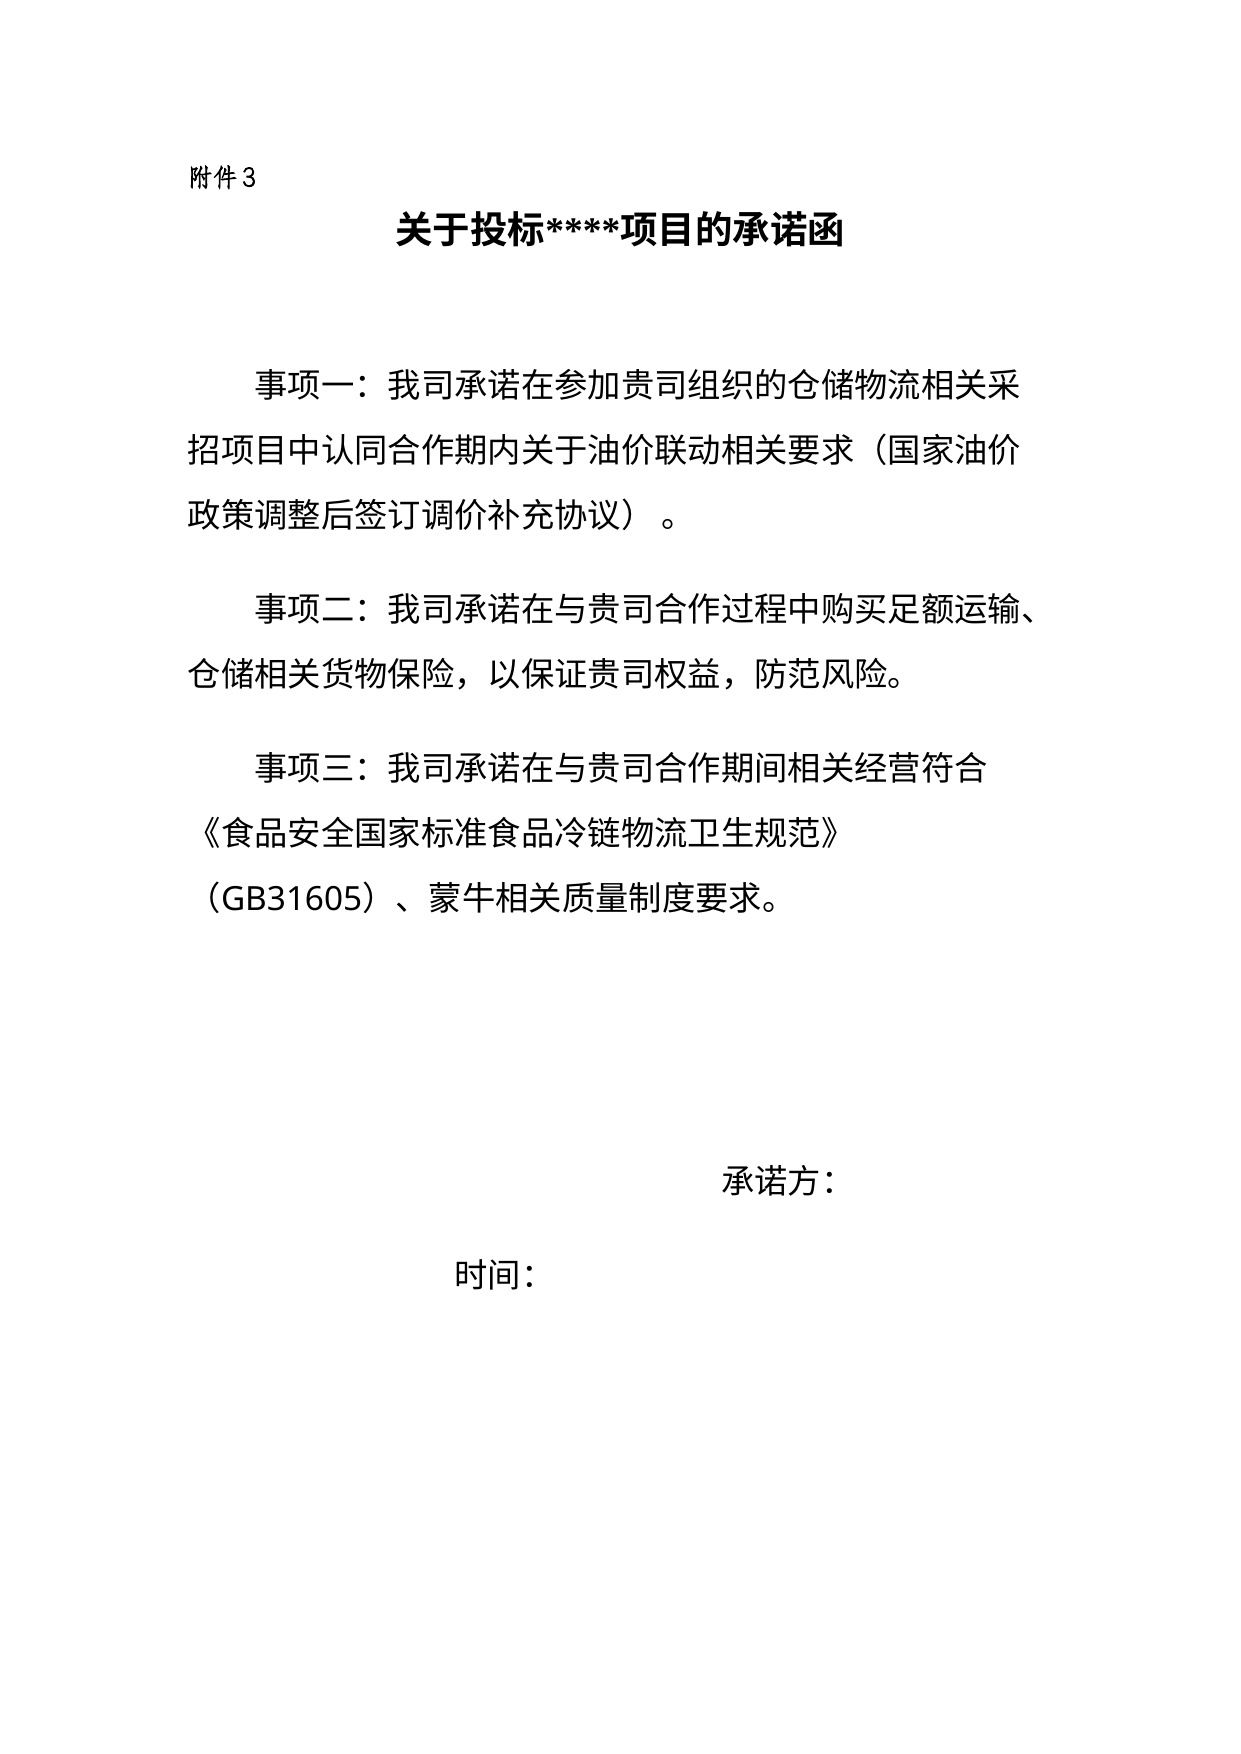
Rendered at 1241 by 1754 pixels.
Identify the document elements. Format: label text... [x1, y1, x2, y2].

text 事项一：我司承诺在参加贵司组织的仓储物流相关采招项目中认同合作期内关于油价联动相关要求（国家油价政策调整后签订调价补充协议） 。 [187, 350, 1053, 545]
text 关于投标****项目的承诺函 [187, 194, 1053, 259]
text 承诺方： [187, 1146, 1053, 1211]
text 时间： [187, 1240, 1053, 1305]
text 事项二：我司承诺在与贵司合作过程中购买足额运输、仓储相关货物保险，以保证贵司权益，防范风险。 [187, 574, 1053, 704]
text 事项三：我司承诺在与贵司合作期间相关经营符合《食品安全国家标准食品冷链物流卫生规范》（GB31605）、蒙牛相关质量制度要求。 [187, 734, 1053, 929]
text 附件3 [187, 162, 1053, 194]
